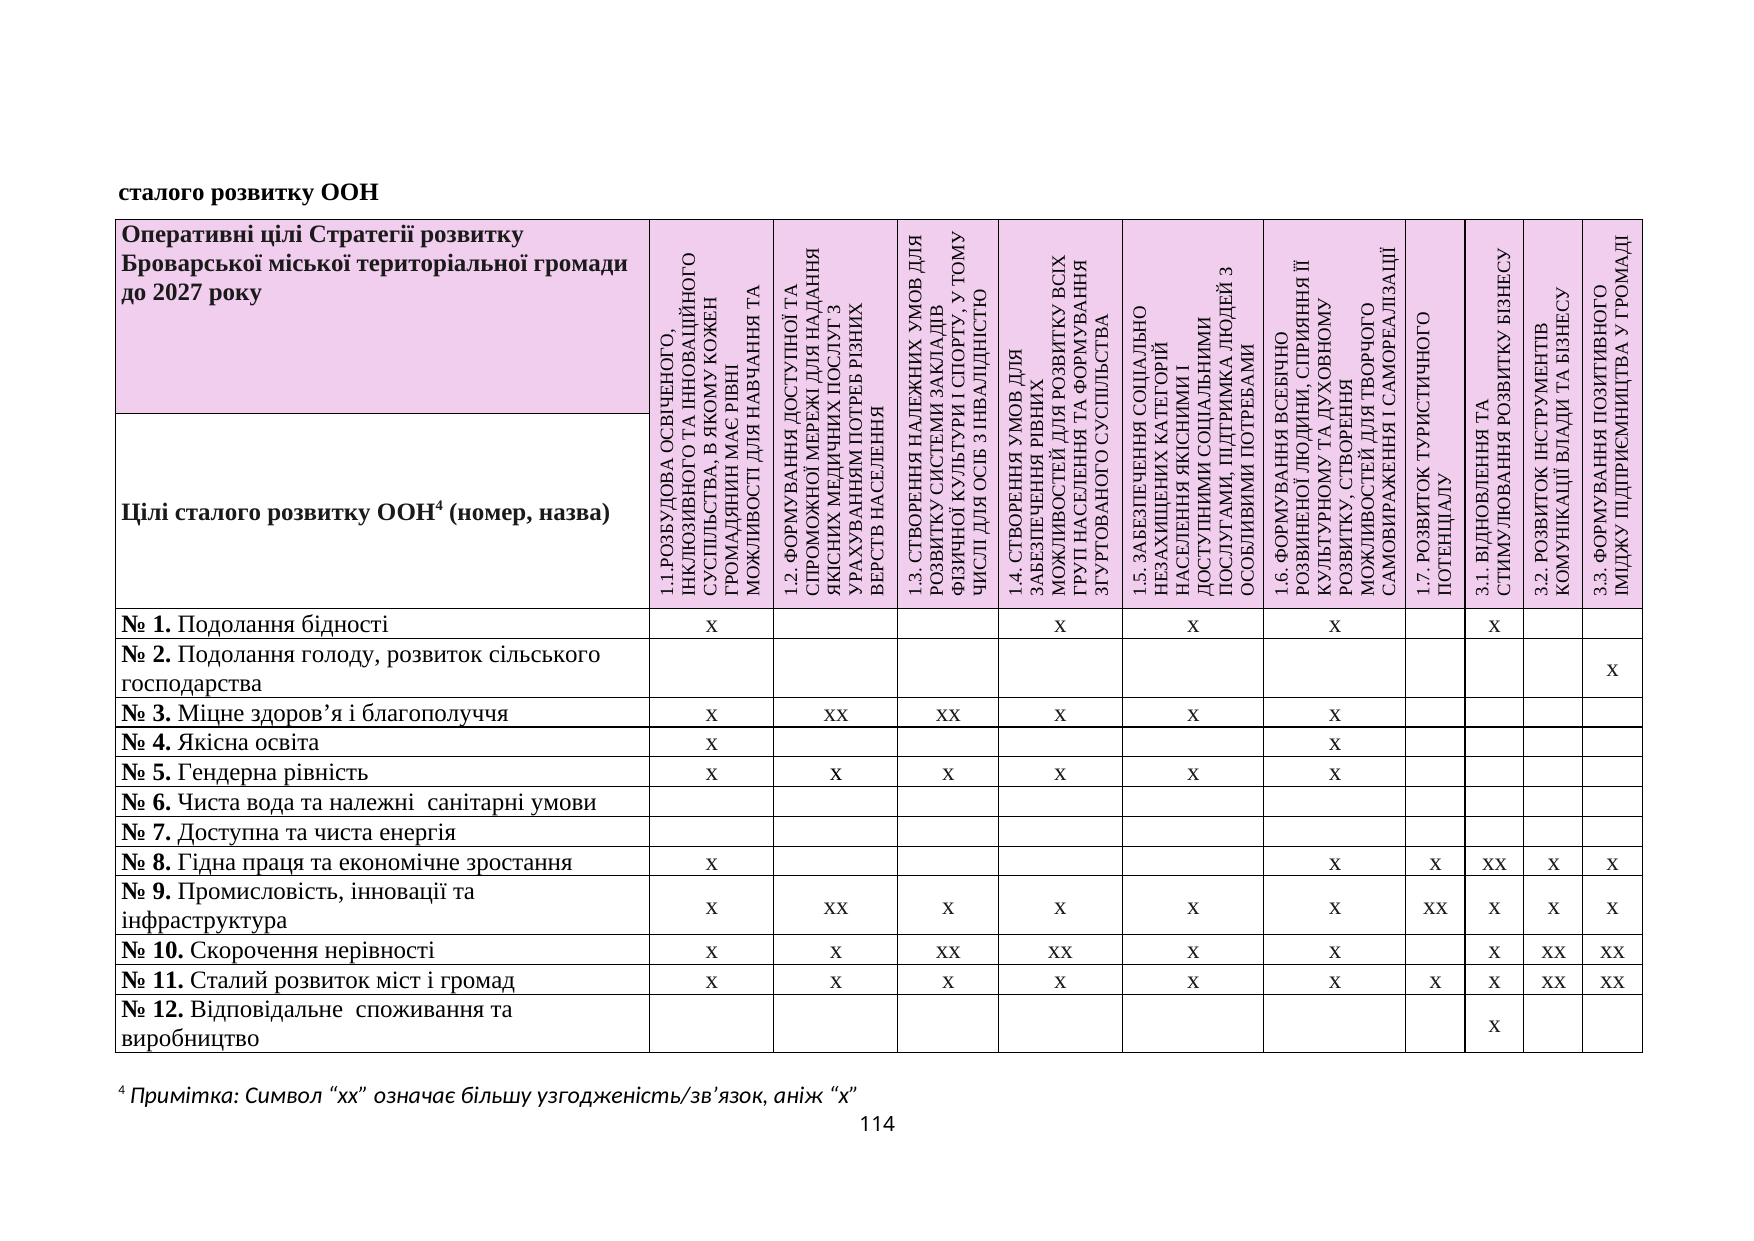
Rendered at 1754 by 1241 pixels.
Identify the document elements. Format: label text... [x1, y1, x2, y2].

table_cell х [774, 965, 897, 993]
table_cell х [1264, 965, 1405, 993]
table_cell № 10. Скорочення нерівності [116, 935, 649, 964]
table_cell [1406, 787, 1464, 816]
table_cell [898, 847, 998, 875]
table_cell [1583, 995, 1642, 1052]
table_cell хх [1583, 965, 1642, 993]
table_cell х [1406, 847, 1464, 875]
table_cell [1524, 609, 1582, 638]
table_cell х [1264, 757, 1405, 786]
table_cell [1466, 698, 1523, 726]
table_cell [898, 639, 998, 697]
table_cell [1583, 728, 1642, 756]
table_cell х [774, 757, 897, 786]
table_cell [1466, 757, 1523, 786]
table_cell х [1123, 965, 1263, 993]
table_header 1.6. ФОРМУВАННЯ ВСЕБІЧНО РОЗВИНЕНОЇ ЛЮДИНИ, СПРИЯННЯ ЇЇ КУЛЬТУРНОМУ ТА ДУХОВНОМУ РОЗВИТКУ, СТВОРЕННЯ МОЖЛИВОСТЕЙ ДЛЯ ТВОРЧОГО САМОВИРАЖЕННЯ І САМОРЕАЛІЗАЦІЇ [1264, 220, 1405, 608]
table_cell [1466, 817, 1523, 846]
table_cell хх [999, 935, 1122, 964]
table_cell [1123, 995, 1263, 1052]
table_cell х [1406, 965, 1464, 993]
table_cell [1264, 787, 1405, 816]
table_cell хх [898, 698, 998, 726]
table_cell [1406, 817, 1464, 846]
table_cell х [650, 609, 773, 638]
table_cell х [1466, 609, 1523, 638]
table_cell [774, 728, 897, 756]
table_cell х [999, 609, 1122, 638]
table_cell [999, 787, 1122, 816]
table_header 1.4. СТВОРЕННЯ УМОВ ДЛЯ ЗАБЕЗПЕЧЕННЯ РІВНИХ МОЖЛИВОСТЕЙ ДЛЯ РОЗВИТКУ ВСІХ ГРУП НАСЕЛЕННЯ ТА ФОРМУВАННЯ ЗГУРТОВАНОГО СУСПІЛЬСТВА [999, 220, 1122, 608]
table_cell х [1123, 876, 1263, 934]
table_cell х [1123, 609, 1263, 638]
table_cell Цілі сталого розвитку ООН (номер, назва) [116, 414, 649, 608]
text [118, 177, 1636, 206]
table_cell [1583, 787, 1642, 816]
table_cell № 1. Подолання бідності [116, 609, 649, 638]
table_cell [1524, 817, 1582, 846]
table_cell [1123, 728, 1263, 756]
table_cell х [1264, 728, 1405, 756]
table_cell х [650, 935, 773, 964]
table_cell [1123, 847, 1263, 875]
table_cell хх [898, 935, 998, 964]
table_cell № 3. Міцне здоров’я і благополуччя [116, 698, 649, 726]
table_header 1.3. СТВОРЕННЯ НАЛЕЖНИХ УМОВ ДЛЯ РОЗВИТКУ СИСТЕМИ ЗАКЛАДІВ ФІЗИЧНОЇ КУЛЬТУРИ І СПОРТУ, У ТОМУ ЧИСЛІ ДЛЯ ОСІБ З ІНВАЛІДНІСТЮ [898, 220, 998, 608]
table_header 1.1.РОЗБУДОВА ОСВІЧЕНОГО, ІНКЛЮЗИВНОГО ТА ІННОВАЦІЙНОГО СУСПІЛЬСТВА, В ЯКОМУ КОЖЕН ГРОМАДЯНИН МАЄ РІВНІ МОЖЛИВОСТІ ДЛЯ НАВЧАННЯ ТА РОЗВИТКУ [650, 220, 773, 608]
table_cell [1524, 995, 1582, 1052]
table_cell [1524, 639, 1582, 697]
table_cell [1583, 817, 1642, 846]
table_cell [999, 847, 1122, 875]
table_cell № 7. Доступна та чиста енергія [116, 817, 649, 846]
table_cell № 9. Промисловість, інновації та інфраструктура [116, 876, 649, 934]
table_cell х [898, 965, 998, 993]
table_cell х [1123, 935, 1263, 964]
table_cell [898, 609, 998, 638]
table_cell [1524, 698, 1582, 726]
table_cell № 2. Подолання голоду, розвиток сільського господарства [116, 639, 649, 697]
table_cell х [1264, 698, 1405, 726]
table_cell [1406, 935, 1464, 964]
table_cell хх [1466, 847, 1523, 875]
table_cell х [1583, 639, 1642, 697]
table_cell [1406, 639, 1464, 697]
table_cell [1466, 787, 1523, 816]
table_cell [999, 639, 1122, 697]
table_cell х [1524, 847, 1582, 875]
table_cell [774, 847, 897, 875]
table_cell х [1466, 935, 1523, 964]
table_cell х [650, 965, 773, 993]
table_cell х [999, 698, 1122, 726]
table_cell № 11. Сталий розвиток міст і громад [116, 965, 649, 993]
table_cell [1406, 609, 1464, 638]
table_cell [999, 995, 1122, 1052]
table_cell х [999, 757, 1122, 786]
table_cell № 4. Якісна освіта [116, 728, 649, 756]
table_header 1.2. ФОРМУВАННЯ ДОСТУПНОЇ ТА СПРОМОЖНОЇ МЕРЕЖІ ДЛЯ НАДАННЯ ЯКІСНИХ МЕДИЧНИХ ПОСЛУГ З УРАХУВАННЯМ ПОТРЕБ РІЗНИХ ВЕРСТВ НАСЕЛЕННЯ [774, 220, 897, 608]
table_cell [898, 995, 998, 1052]
table_cell [1583, 609, 1642, 638]
table_cell [1264, 639, 1405, 697]
table_cell [1123, 787, 1263, 816]
table_cell [1264, 817, 1405, 846]
table_cell [1406, 728, 1464, 756]
table_cell хх [774, 876, 897, 934]
table_cell [1406, 995, 1464, 1052]
table_cell хх [1524, 965, 1582, 993]
table_header 3.1. ВІДНОВЛЕННЯ ТА СТИМУЛЮВАННЯ РОЗВИТКУ БІЗНЕСУ В ГРОМАДІ. [1466, 220, 1523, 608]
table_cell [650, 639, 773, 697]
table_cell № 12. Відповідальне споживання та виробництво [116, 995, 649, 1052]
table_cell [774, 995, 897, 1052]
table_cell х [650, 876, 773, 934]
table_cell хх [774, 698, 897, 726]
table_header Оперативні цілі Стратегії розвитку Броварської міської територіальної громади до 2027 року [116, 220, 649, 413]
table_cell [1123, 639, 1263, 697]
table_cell [650, 787, 773, 816]
table_cell [999, 728, 1122, 756]
table_cell х [1123, 757, 1263, 786]
table_cell [650, 995, 773, 1052]
table_cell х [999, 876, 1122, 934]
table_header 3.2. РОЗВИТОК ІНСТРУМЕНТІВ КОМУНІКАЦІЇ ВЛАДИ ТА БІЗНЕСУ [1524, 220, 1582, 608]
table_cell х [1466, 995, 1523, 1052]
table_cell х [898, 876, 998, 934]
table_cell х [1264, 847, 1405, 875]
table_cell [898, 728, 998, 756]
table_cell х [650, 757, 773, 786]
table_cell х [1583, 847, 1642, 875]
table_cell х [1264, 935, 1405, 964]
table_cell [1524, 728, 1582, 756]
table_cell № 5. Гендерна рівність [116, 757, 649, 786]
table_header 1.5. ЗАБЕЗПЕЧЕННЯ СОЦІАЛЬНО НЕЗАХИЩЕНИХ КАТЕГОРІЙ НАСЕЛЕННЯ ЯКІСНИМИ І ДОСТУПНИМИ СОЦІАЛЬНИМИ ПОСЛУГАМИ, ПІДТРИМКА ЛЮДЕЙ З ОСОБЛИВИМИ ПОТРЕБАМИ [1123, 220, 1263, 608]
table_cell [774, 817, 897, 846]
table_cell № 6. Чиста вода та належні санітарні умови [116, 787, 649, 816]
table_cell [1466, 728, 1523, 756]
table_cell [898, 787, 998, 816]
table_cell х [898, 757, 998, 786]
table_cell х [999, 965, 1122, 993]
table_cell [1406, 698, 1464, 726]
table_cell [999, 817, 1122, 846]
table_header 3.3. ФОРМУВАННЯ ПОЗИТИВНОГО ІМІДЖУ ПІДПРИЄМНИЦТВА У ГРОМАДІ [1583, 220, 1642, 608]
table_cell хх [1524, 935, 1582, 964]
table_cell [650, 817, 773, 846]
table_cell № 8. Гідна праця та економічне зростання [116, 847, 649, 875]
table_cell [1524, 757, 1582, 786]
table_cell [898, 817, 998, 846]
table_cell х [774, 935, 897, 964]
table_cell [1524, 787, 1582, 816]
table_cell х [1583, 876, 1642, 934]
table_cell х [1264, 609, 1405, 638]
table_cell [774, 609, 897, 638]
table_cell [1583, 757, 1642, 786]
table_cell х [650, 847, 773, 875]
table_cell х [650, 698, 773, 726]
table_header 1.7. РОЗВИТОК ТУРИСТИЧНОГО ПОТЕНЦІАЛУ [1406, 220, 1464, 608]
table_cell х [1466, 876, 1523, 934]
table_cell [1466, 639, 1523, 697]
table_cell х [650, 728, 773, 756]
table_cell [1264, 995, 1405, 1052]
table_cell [1123, 817, 1263, 846]
table_cell [774, 787, 897, 816]
table_cell хх [1583, 935, 1642, 964]
table_cell [1583, 698, 1642, 726]
table_cell [774, 639, 897, 697]
table_cell [1406, 757, 1464, 786]
table_cell х [1264, 876, 1405, 934]
table_cell х [1123, 698, 1263, 726]
table_cell х [1524, 876, 1582, 934]
table_cell х [1466, 965, 1523, 993]
table_cell хх [1406, 876, 1464, 934]
